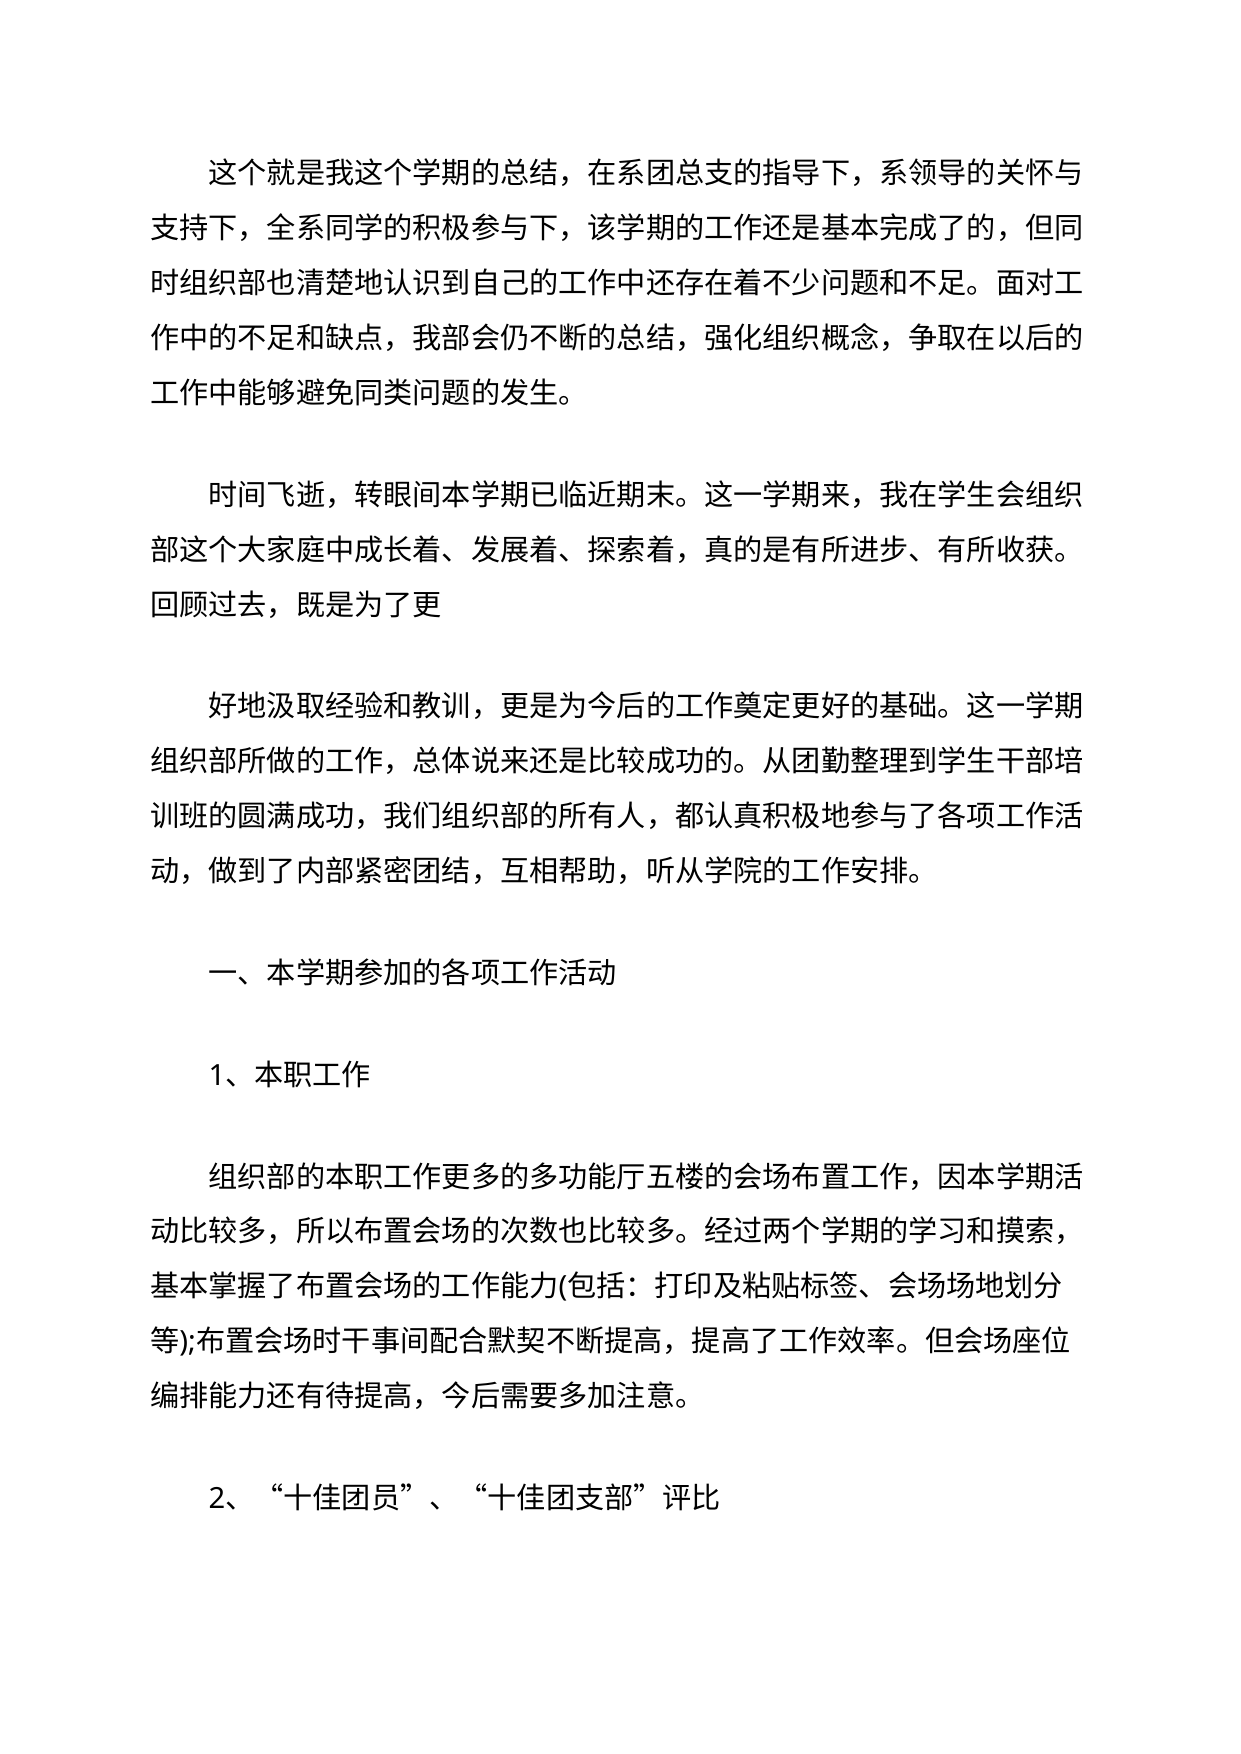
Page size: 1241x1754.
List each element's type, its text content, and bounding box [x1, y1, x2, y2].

text 1、本职工作 [150, 1051, 1090, 1093]
text 一、本学期参加的各项工作活动 [150, 949, 1090, 992]
text 时间飞逝，转眼间本学期已临近期末。这一学期来，我在学生会组织部这个大家庭中成长着、发展着、探索着，真的是有所进步、有所收获。回顾过去，既是为了更 [150, 471, 1090, 623]
text 好地汲取经验和教训，更是为今后的工作奠定更好的基础。这一学期组织部所做的工作，总体说来还是比较成功的。从团勤整理到学生干部培训班的圆满成功，我们组织部的所有人，都认真积极地参与了各项工作活动，做到了内部紧密团结，互相帮助，听从学院的工作安排。 [150, 683, 1090, 890]
text 2、“十佳团员”、“十佳团支部”评比 [150, 1475, 1090, 1517]
text 这个就是我这个学期的总结，在系团总支的指导下，系领导的关怀与支持下，全系同学的积极参与下，该学期的工作还是基本完成了的，但同时组织部也清楚地认识到自己的工作中还存在着不少问题和不足。面对工作中的不足和缺点，我部会仍不断的总结，强化组织概念，争取在以后的工作中能够避免同类问题的发生。 [150, 150, 1090, 412]
text 组织部的本职工作更多的多功能厅五楼的会场布置工作，因本学期活动比较多，所以布置会场的次数也比较多。经过两个学期的学习和摸索，基本掌握了布置会场的工作能力(包括：打印及粘贴标签、会场场地划分等);布置会场时干事间配合默契不断提高，提高了工作效率。但会场座位编排能力还有待提高，今后需要多加注意。 [150, 1153, 1090, 1415]
